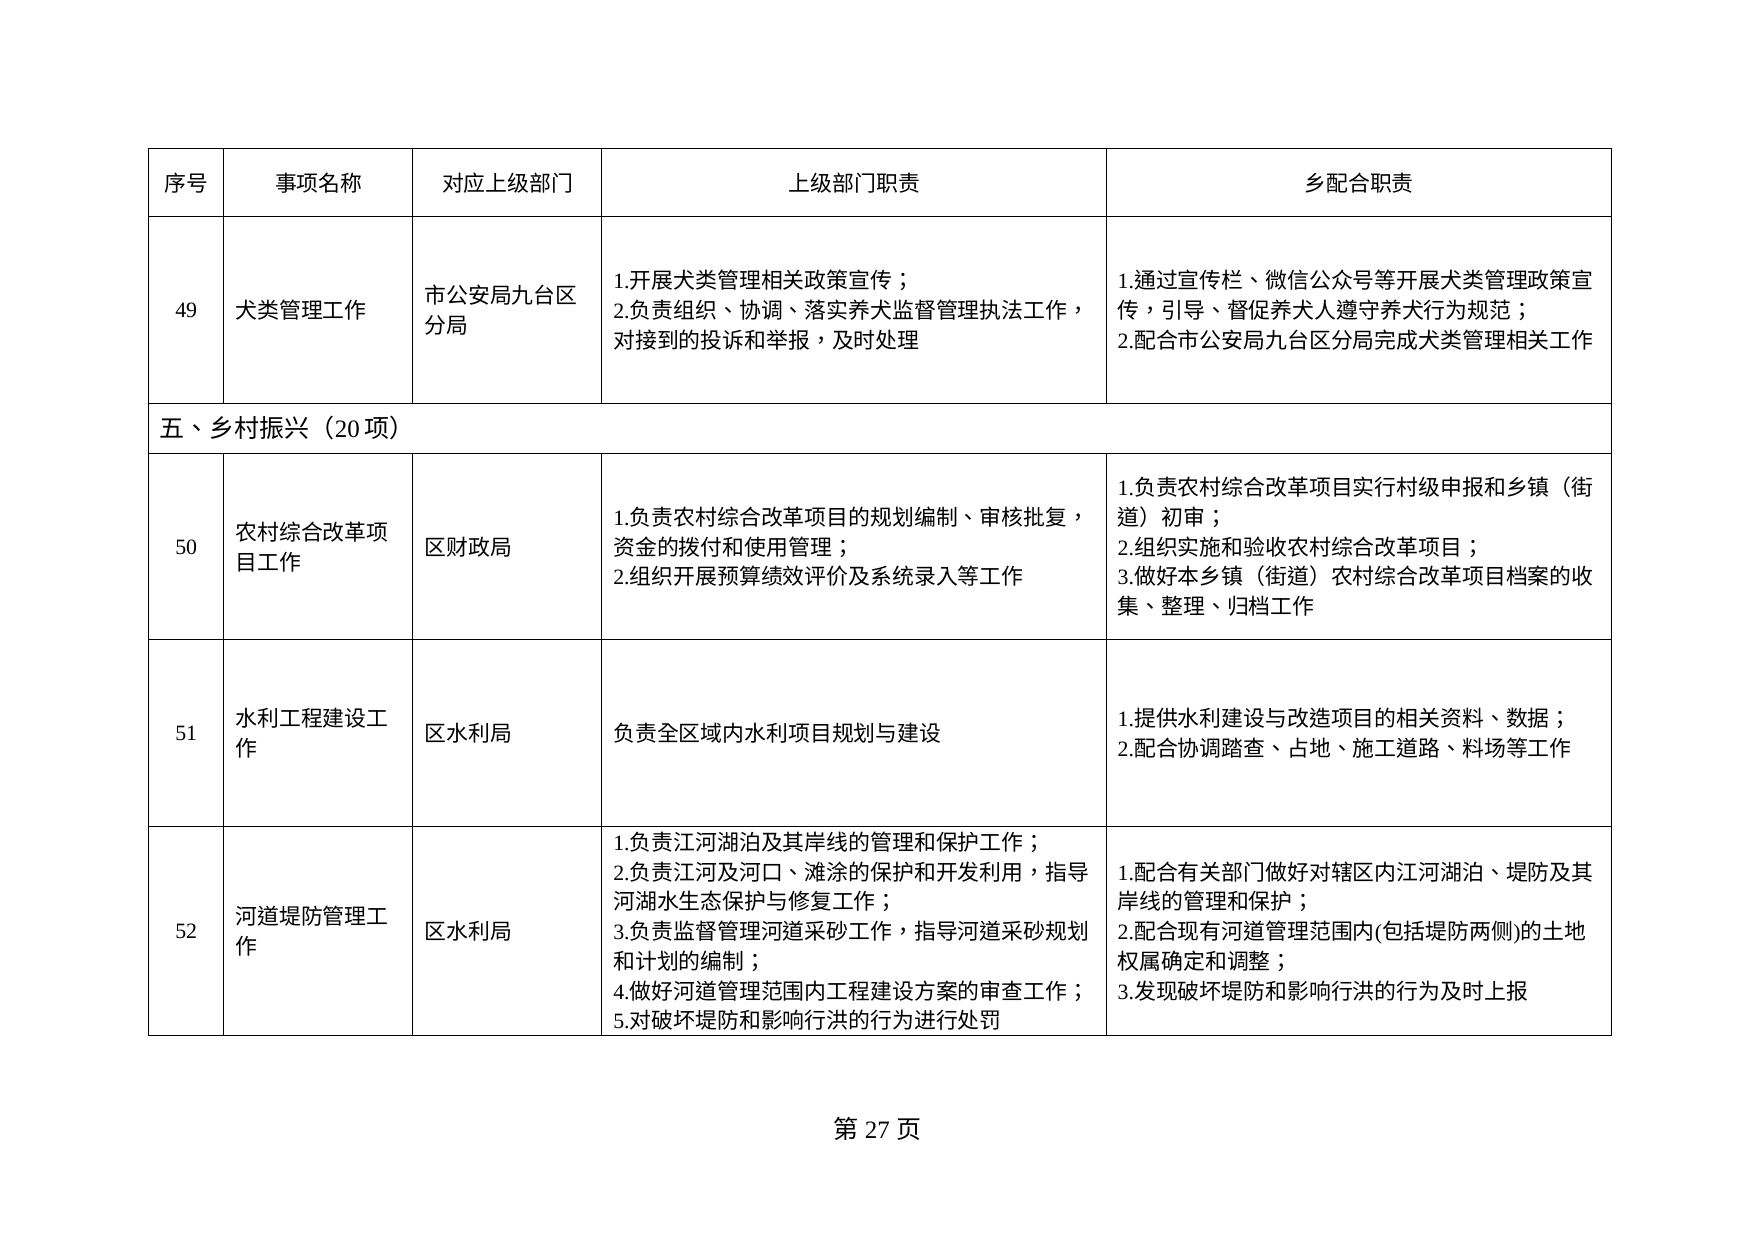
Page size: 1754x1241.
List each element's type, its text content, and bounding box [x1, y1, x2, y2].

table_cell 1.负责江河湖泊及其岸线的管理和保护工作； 2.负责江河及河口、滩涂的保护和开发利用，指导河湖水生态保护与修复工作； 3.负责监督管理河道采砂工作，指导河道采砂规划和计划的编制； 4.做好河道管理范围内工程建设方案的审查工作； 5.对破坏堤防和影响行洪的行为进行处罚 [602, 827, 1106, 1035]
table_cell 农村综合改革项目工作 [224, 454, 412, 639]
table_cell 1.提供水利建设与改造项目的相关资料、数据； 2.配合协调踏查、占地、施工道路、料场等工作 [1107, 640, 1611, 826]
table_cell 1.配合有关部门做好对辖区内江河湖泊、堤防及其岸线的管理和保护； 2.配合现有河道管理范围内(包括堤防两侧)的土地权属确定和调整； 3.发现破坏堤防和影响行洪的行为及时上报 [1107, 827, 1611, 1035]
table_cell 水利工程建设工作 [224, 640, 412, 826]
table_cell 50 [149, 454, 223, 639]
table_cell 1.负责农村综合改革项目的规划编制、审核批复，资金的拨付和使用管理； 2.组织开展预算绩效评价及系统录入等工作 [602, 454, 1106, 639]
table_header 乡配合职责 [1107, 149, 1611, 216]
table_cell 河道堤防管理工作 [224, 827, 412, 1035]
table_cell 市公安局九台区分局 [413, 217, 601, 403]
table_cell 49 [149, 217, 223, 403]
table_cell 52 [149, 827, 223, 1035]
table_cell 五、乡村振兴（20项） [149, 404, 1611, 453]
table_cell 51 [149, 640, 223, 826]
table_header 事项名称 [224, 149, 412, 216]
table_cell 区水利局 [413, 640, 601, 826]
table_cell 犬类管理工作 [224, 217, 412, 403]
table_cell 区水利局 [413, 827, 601, 1035]
table_cell 1.开展犬类管理相关政策宣传； 2.负责组织、协调、落实养犬监督管理执法工作，对接到的投诉和举报，及时处理 [602, 217, 1106, 403]
table_cell 1.负责农村综合改革项目实行村级申报和乡镇（街道）初审； 2.组织实施和验收农村综合改革项目； 3.做好本乡镇（街道）农村综合改革项目档案的收集、整理、归档工作 [1107, 454, 1611, 639]
table_header 上级部门职责 [602, 149, 1106, 216]
table_header 序号 [149, 149, 223, 216]
table_cell 1.通过宣传栏、微信公众号等开展犬类管理政策宣传，引导、督促养犬人遵守养犬行为规范； 2.配合市公安局九台区分局完成犬类管理相关工作 [1107, 217, 1611, 403]
table_cell 负责全区域内水利项目规划与建设 [602, 640, 1106, 826]
table_cell 区财政局 [413, 454, 601, 639]
table_header 对应上级部门 [413, 149, 601, 216]
